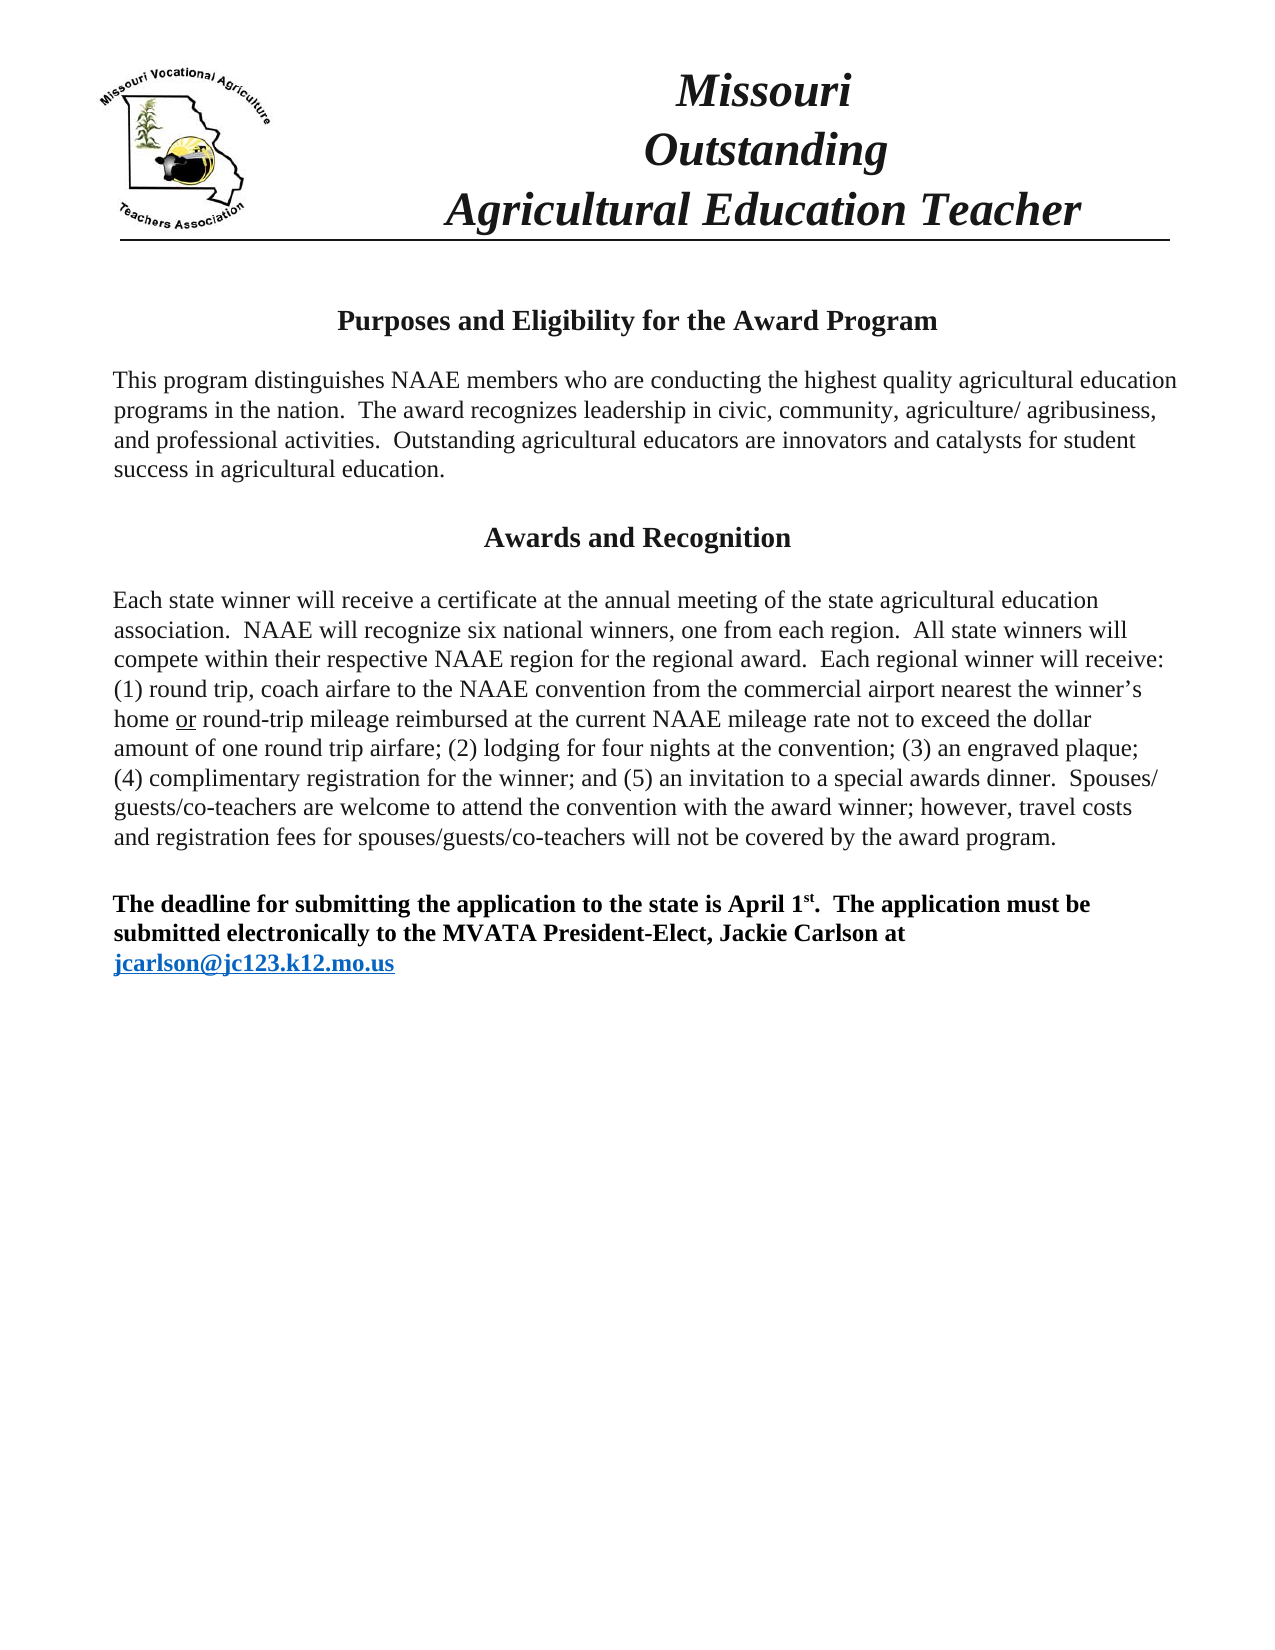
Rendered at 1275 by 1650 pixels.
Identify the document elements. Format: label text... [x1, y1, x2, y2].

text Agricultural Education Teacher [112, 180, 1202, 236]
picture [95, 61, 274, 233]
text Missouri [274, 61, 1202, 117]
text Purposes and Eligibility for the Award Program [97, 303, 1178, 337]
text Outstanding [274, 121, 1202, 176]
text Each state winner will receive a certificate at the annual meeting of the state agricultural education association. NAAE will recognize six national winners, one from each region. All state winners will compete within their respective NAAE region for the regional award. Each regional winner will receive: (1) round trip, coach airfare to the NAAE convention from the commercial airport nearest the winner’s home or round-trip mileage reimbursed at the current NAAE mileage rate not to exceed the dollar amount of one round trip airfare; (2) lodging for four nights at the convention; (3) an engraved plaque; (4) complimentary registration for the winner; and (5) an invitation to a special awards dinner. Spouses/ guests/co-teachers are welcome to attend the convention with the award winner; however, travel costs and registration fees for spouses/guests/co-teachers will not be covered by the award program. [112, 585, 1170, 851]
text Awards and Recognition [97, 521, 1178, 554]
text The deadline for submitting the application to the state is April 1st. The application must be submitted electronically to the MVATA President-Elect, Jackie Carlson at jcarlson@jc123.k12.mo.us [112, 889, 1170, 977]
text This program distinguishes NAAE members who are conducting the highest quality agricultural education programs in the nation. The award recognizes leadership in civic, community, agriculture/ agribusiness, and professional activities. Outstanding agricultural educators are innovators and catalysts for student success in agricultural education. [112, 366, 1178, 483]
